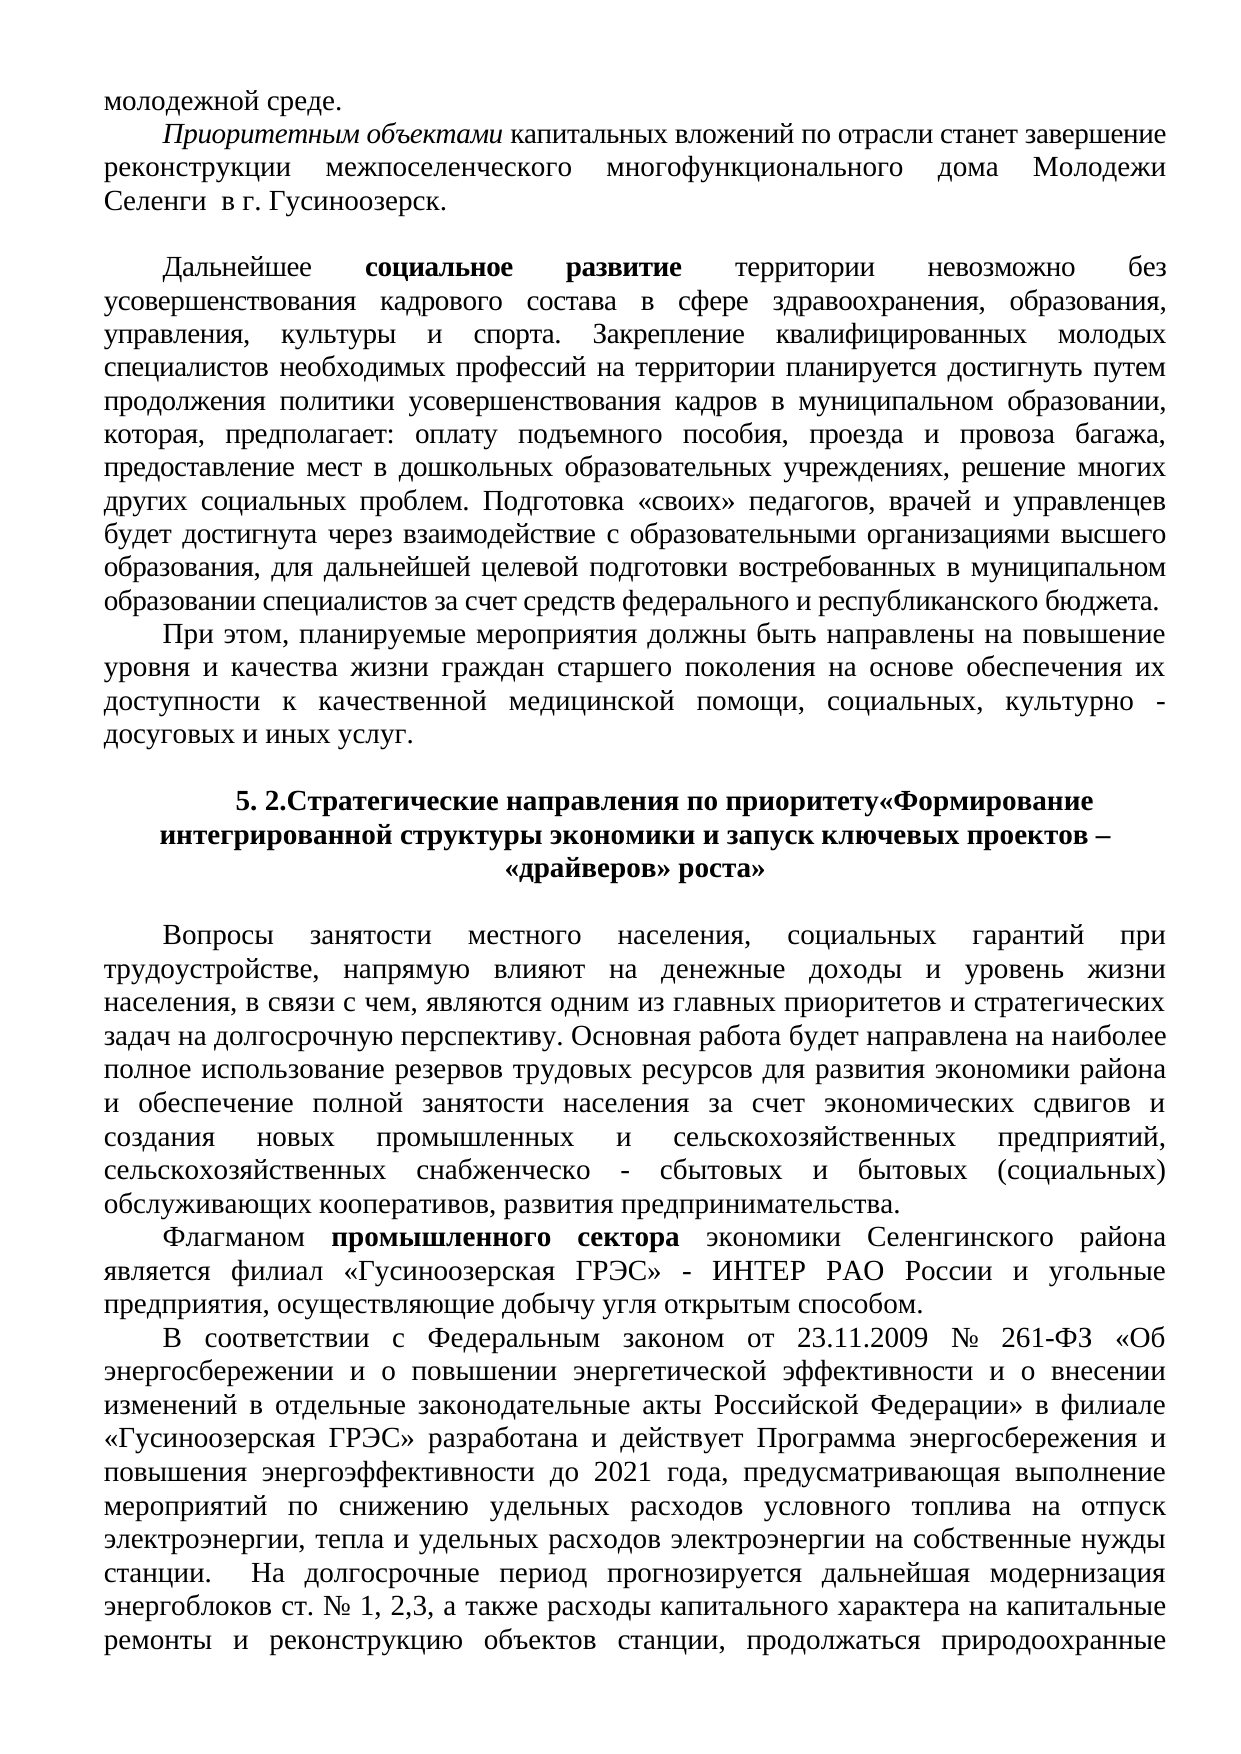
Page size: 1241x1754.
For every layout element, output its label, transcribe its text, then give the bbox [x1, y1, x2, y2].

text Дальнейшее социальное развитие территории невозможно без усовершенствования кадрового состава в сфере здравоохранения, образования, управления, культуры и спорта. Закрепление квалифицированных молодых специалистов необходимых профессий на территории планируется достигнуть путем продолжения политики усовершенствования кадров в муниципальном образовании, которая, предполагает: оплату подъемного пособия, проезда и провоза багажа, предоставление мест в дошкольных образовательных учреждениях, решение многих других социальных проблем. Подготовка «своих» педагогов, врачей и управленцев будет достигнута через взаимодействие с образовательными организациями высшего образования, для дальнейшей целевой подготовки востребованных в муниципальном образовании специалистов за счет средств федерального и республиканского бюджета. [103, 250, 1167, 617]
text Флагманом промышленного сектора экономики Селенгинского района является филиал «Гусиноозерская ГРЭС» - ИНТЕР РАО России и угольные предприятия, осуществляющие добычу угля открытым способом. [103, 1219, 1167, 1320]
text 5. 2.Стратегические направления по приоритету«Формирование интегрированной структуры экономики и запуск ключевых проектов – «драйверов» роста» [103, 783, 1167, 884]
text Приоритетным объектами капитальных вложений по отрасли станет завершение реконструкции межпоселенческого многофункционального дома Молодежи Селенги в г. Гусиноозерск. [103, 117, 1167, 217]
text При этом, планируемые мероприятия должны быть направлены на повышение уровня и качества жизни граждан старшего поколения на основе обеспечения их доступности к качественной медицинской помощи, социальных, культурно -досуговых и иных услуг. [103, 617, 1167, 750]
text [103, 1320, 1167, 1655]
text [103, 83, 1167, 117]
text Вопросы занятости местного населения, социальных гарантий при трудоустройстве, напрямую влияют на денежные доходы и уровень жизни населения, в связи с чем, являются одним из главных приоритетов и стратегических задач на долгосрочную перспективу. Основная работа будет направлена на наиболее полное использование резервов трудовых ресурсов для развития экономики района и обеспечение полной занятости населения за счет экономических сдвигов и создания новых промышленных и сельскохозяйственных предприятий, сельскохозяйственных снабженческо - сбытовых и бытовых (социальных) обслуживающих кооперативов, развития предпринимательства. [103, 917, 1167, 1219]
